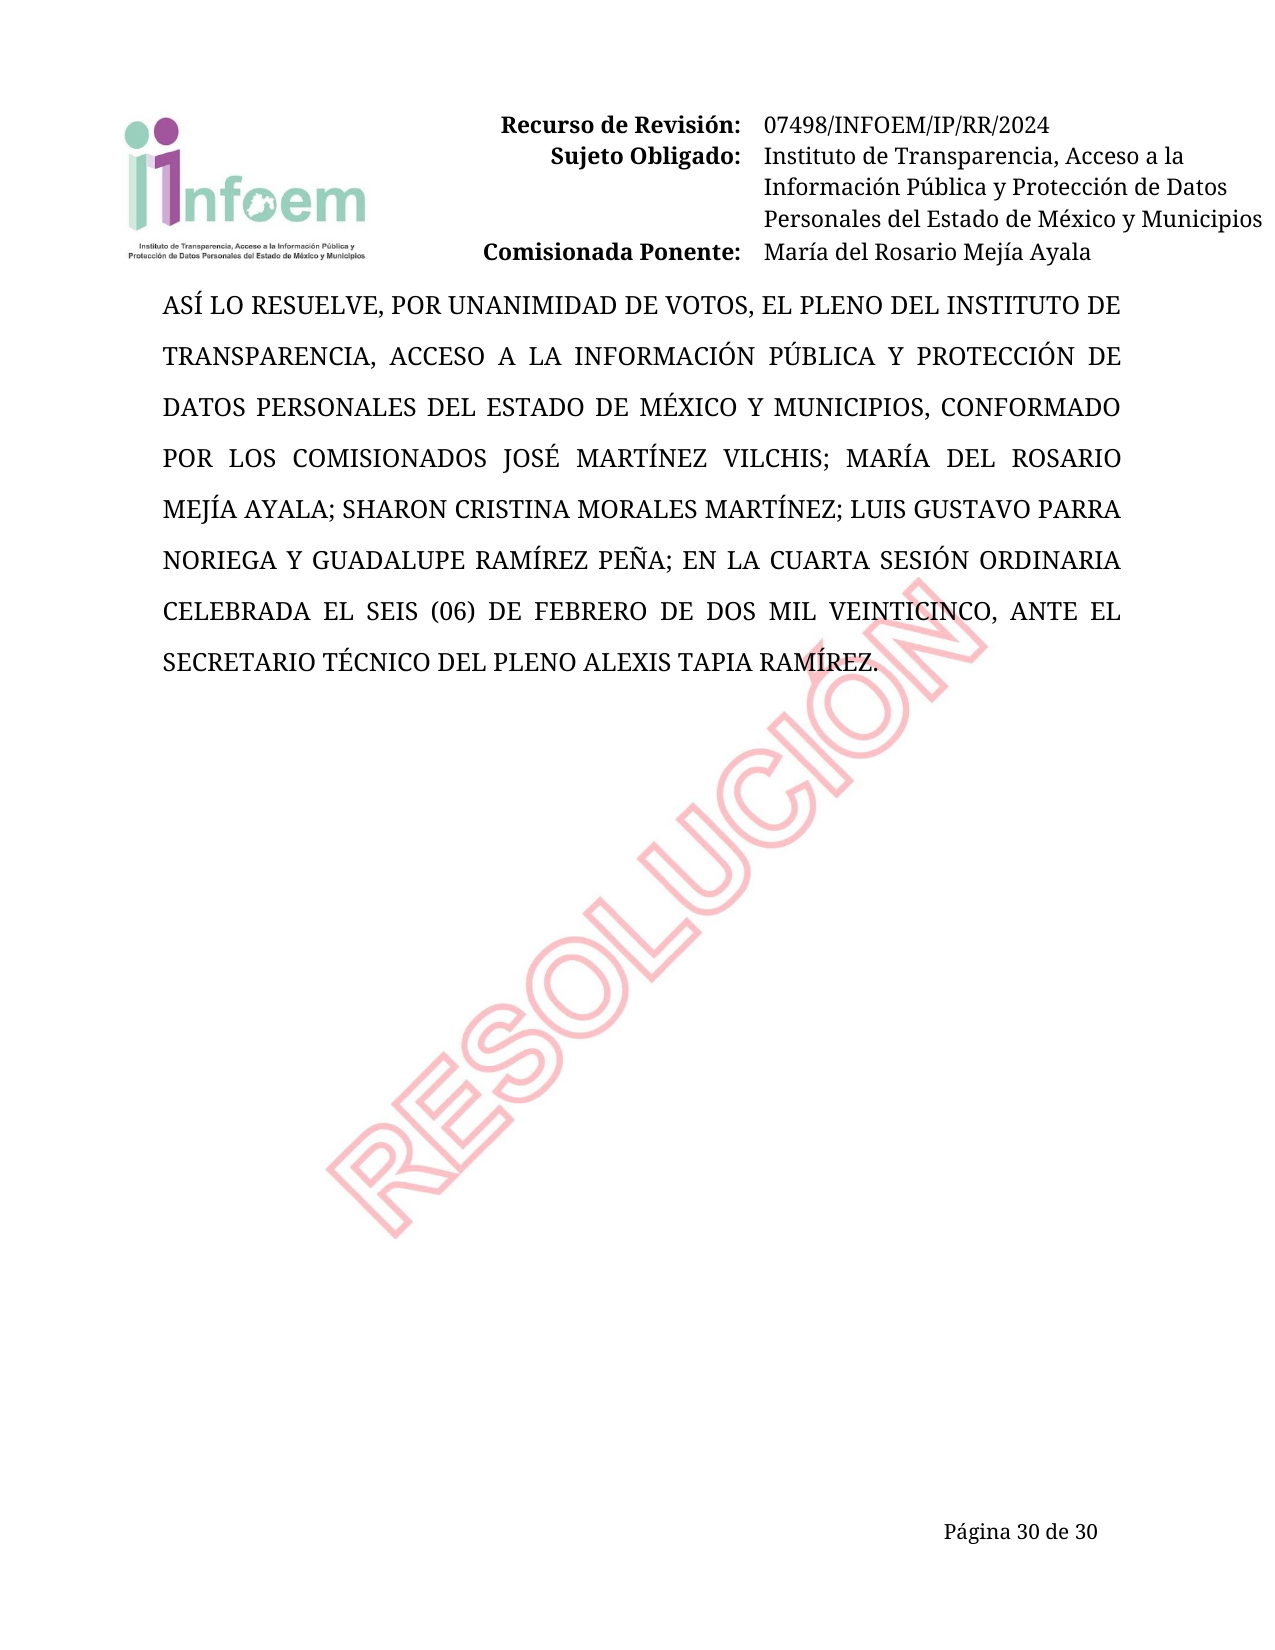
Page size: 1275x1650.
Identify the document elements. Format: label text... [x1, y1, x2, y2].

text ASÍ LO RESUELVE, POR UNANIMIDAD DE VOTOS, EL PLENO DEL INSTITUTO DE TRANSPARENCIA, ACCESO A LA INFORMACIÓN PÚBLICA Y PROTECCIÓN DE DATOS PERSONALES DEL ESTADO DE MÉXICO Y MUNICIPIOS, CONFORMADO POR LOS COMISIONADOS JOSÉ MARTÍNEZ VILCHIS; MARÍA DEL ROSARIO MEJÍA AYALA; SHARON CRISTINA MORALES MARTÍNEZ; LUIS GUSTAVO PARRA NORIEGA Y GUADALUPE RAMÍREZ PEÑA; EN LA CUARTA SESIÓN ORDINARIA CELEBRADA EL SEIS (06) DE FEBRERO DE DOS MIL VEINTICINCO, ANTE EL SECRETARIO TÉCNICO DEL PLENO ALEXIS TAPIA RAMÍREZ. [162, 287, 1122, 679]
picture [5, 57, 1275, 1650]
